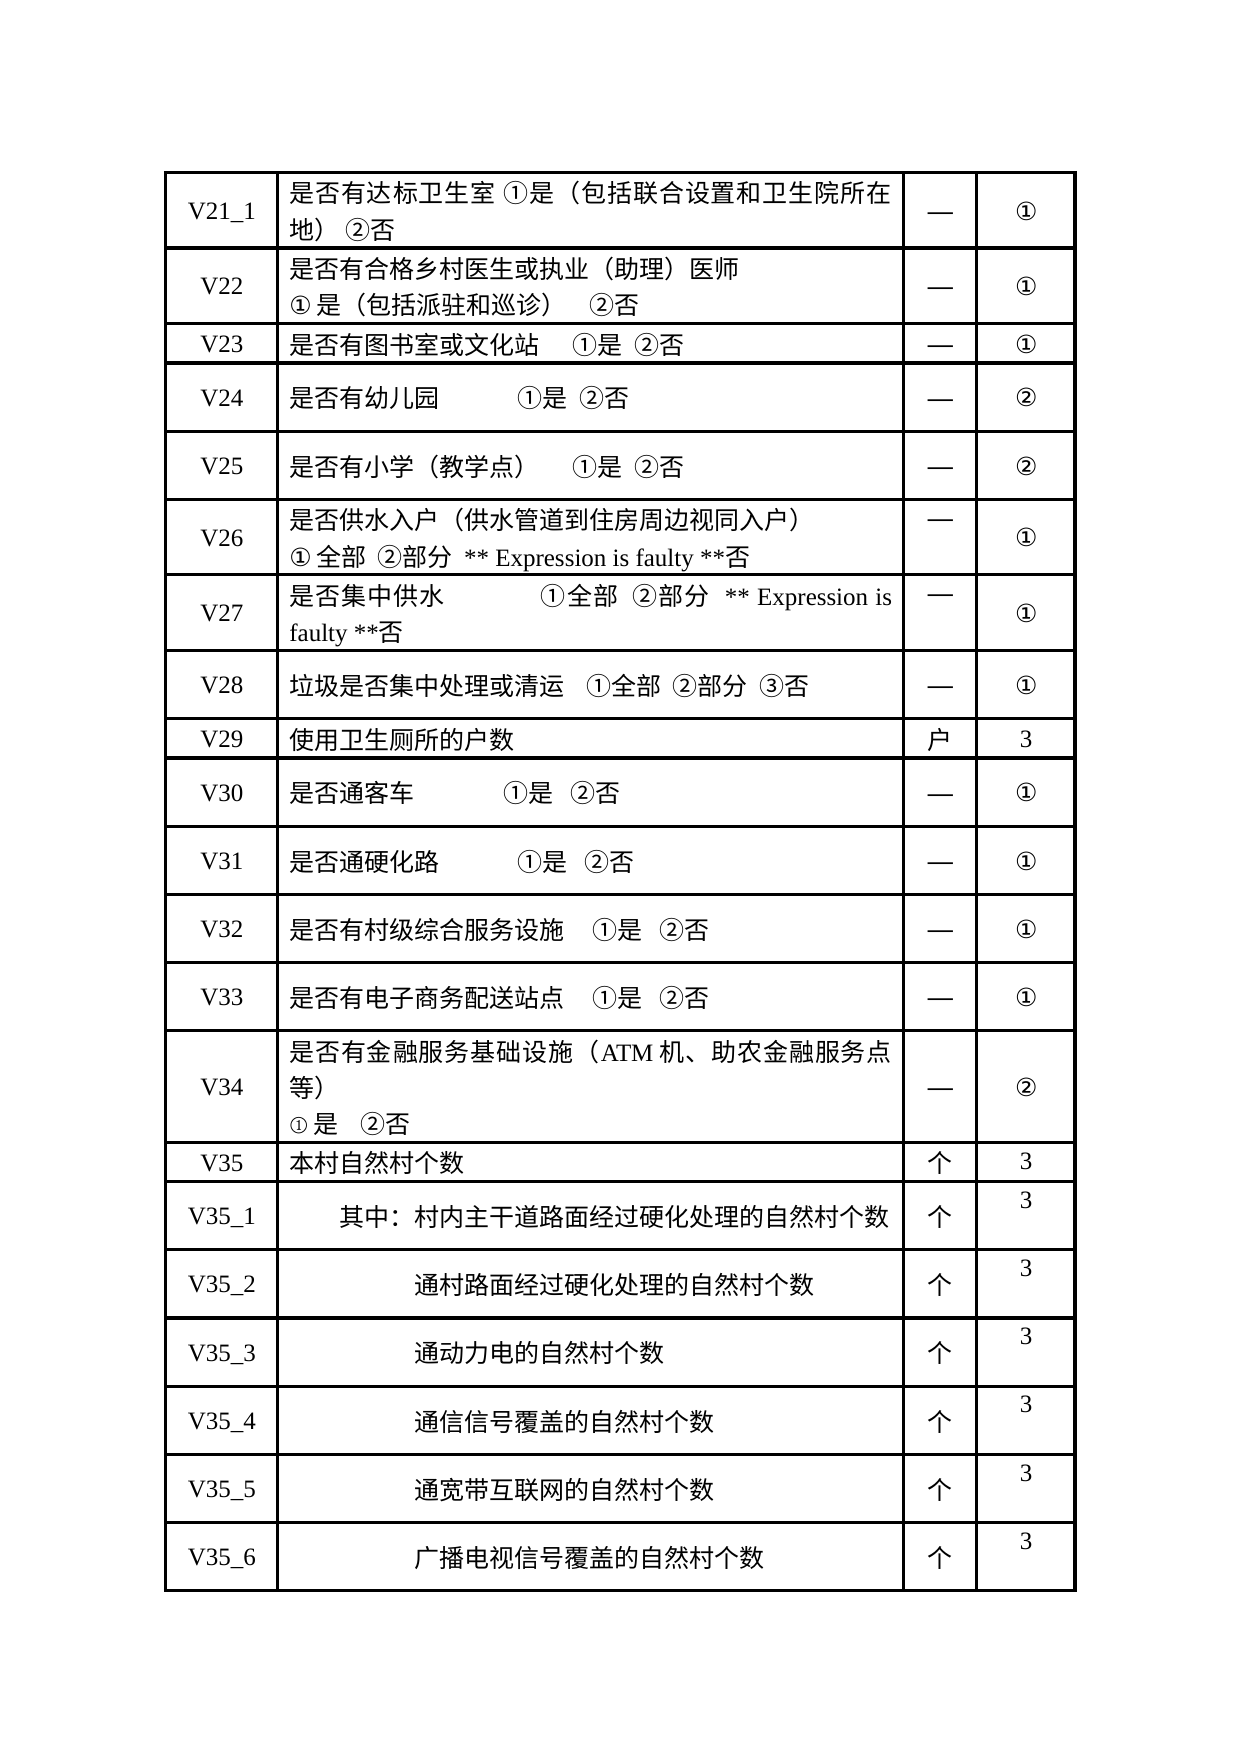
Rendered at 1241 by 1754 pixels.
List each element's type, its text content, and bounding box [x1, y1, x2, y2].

table_cell 是否集中供水 ①全部 ②部分 ③否 [279, 576, 902, 649]
table_cell 户 [905, 720, 975, 756]
table_cell ① [978, 325, 1073, 361]
table_cell 个 [905, 1524, 975, 1589]
table_cell — [905, 433, 975, 498]
table_cell V35_6 [167, 1524, 276, 1589]
table_cell V26 [167, 501, 276, 573]
table_cell 是否有合格乡村医生或执业（助理）医师 ①是（包括派驻和巡诊） ②否 [279, 250, 902, 322]
table_cell 3 [978, 1144, 1073, 1180]
table_cell 其中：村内主干道路面经过硬化处理的自然村个数 [279, 1183, 902, 1248]
table_cell 是否有幼儿园 ①是 ②否 [279, 365, 902, 429]
table_cell 3 [978, 1456, 1073, 1521]
table_cell ② [978, 365, 1073, 429]
table_cell V21_1 [167, 174, 276, 246]
table_cell V30 [167, 760, 276, 824]
table_cell — [905, 250, 975, 322]
table_cell 是否有金融服务基础设施（ATM机、助农金融服务点等） ①是 ②否 [279, 1032, 902, 1141]
table_cell 广播电视信号覆盖的自然村个数 [279, 1524, 902, 1589]
table_cell V31 [167, 828, 276, 893]
table_cell ② [978, 433, 1073, 498]
table_cell V35_4 [167, 1388, 276, 1453]
table_cell 个 [905, 1183, 975, 1248]
table_cell 是否有达标卫生室 ①是（包括联合设置和卫生院所在地） ②否 [279, 174, 902, 246]
table_cell — [905, 501, 975, 573]
table_cell 个 [905, 1388, 975, 1453]
table_cell V28 [167, 652, 276, 717]
table_cell 3 [978, 1251, 1073, 1316]
table_cell 是否通客车 ①是 ②否 [279, 760, 902, 824]
table_cell 通信信号覆盖的自然村个数 [279, 1388, 902, 1453]
table_cell — [905, 828, 975, 893]
table_cell 个 [905, 1251, 975, 1316]
table_cell 是否供水入户（供水管道到住房周边视同入户） ①全部 ②部分 ③否 [279, 501, 902, 573]
table_cell — [905, 964, 975, 1029]
table_cell ① [978, 576, 1073, 649]
table_cell 个 [905, 1320, 975, 1384]
table_cell V34 [167, 1032, 276, 1141]
table_cell 垃圾是否集中处理或清运 ①全部 ②部分 ③否 [279, 652, 902, 717]
table_cell V29 [167, 720, 276, 756]
table_cell V35_5 [167, 1456, 276, 1521]
table_cell 本村自然村个数 [279, 1144, 902, 1180]
table_cell V35_2 [167, 1251, 276, 1316]
table_cell 3 [978, 1320, 1073, 1384]
table_cell — [905, 174, 975, 246]
table_cell — [905, 1032, 975, 1141]
table_cell ① [978, 250, 1073, 322]
table_cell ① [978, 760, 1073, 824]
table_cell ② [978, 1032, 1073, 1141]
table_cell ① [978, 501, 1073, 573]
table_cell 是否有村级综合服务设施 ①是 ②否 [279, 896, 902, 961]
table_cell 是否通硬化路 ①是 ②否 [279, 828, 902, 893]
table_cell 通村路面经过硬化处理的自然村个数 [279, 1251, 902, 1316]
table_cell 3 [978, 1183, 1073, 1248]
table_cell 个 [905, 1144, 975, 1180]
table_cell V25 [167, 433, 276, 498]
table_cell ① [978, 174, 1073, 246]
table_cell V22 [167, 250, 276, 322]
table_cell 是否有图书室或文化站 ①是 ②否 [279, 325, 902, 361]
table_cell V33 [167, 964, 276, 1029]
table_cell 是否有小学（教学点） ①是 ②否 [279, 433, 902, 498]
table_cell V27 [167, 576, 276, 649]
table_cell — [905, 365, 975, 429]
table_cell — [905, 576, 975, 649]
table_cell — [905, 325, 975, 361]
table_cell 3 [978, 1524, 1073, 1589]
table_cell 使用卫生厕所的户数 [279, 720, 902, 756]
table_cell 是否有电子商务配送站点 ①是 ②否 [279, 964, 902, 1029]
table_cell V23 [167, 325, 276, 361]
table_cell ① [978, 652, 1073, 717]
table_cell 个 [905, 1456, 975, 1521]
table_cell V32 [167, 896, 276, 961]
table_cell ① [978, 896, 1073, 961]
table_cell ① [978, 828, 1073, 893]
table_cell V35_1 [167, 1183, 276, 1248]
table_cell V24 [167, 365, 276, 429]
table_cell 通宽带互联网的自然村个数 [279, 1456, 902, 1521]
table_cell V35_3 [167, 1320, 276, 1384]
table_cell — [905, 896, 975, 961]
table_cell V35 [167, 1144, 276, 1180]
table_cell — [905, 760, 975, 824]
table_cell — [905, 652, 975, 717]
table_cell ① [978, 964, 1073, 1029]
table_cell 3 [978, 1388, 1073, 1453]
table_cell 通动力电的自然村个数 [279, 1320, 902, 1384]
table_cell 3 [978, 720, 1073, 756]
